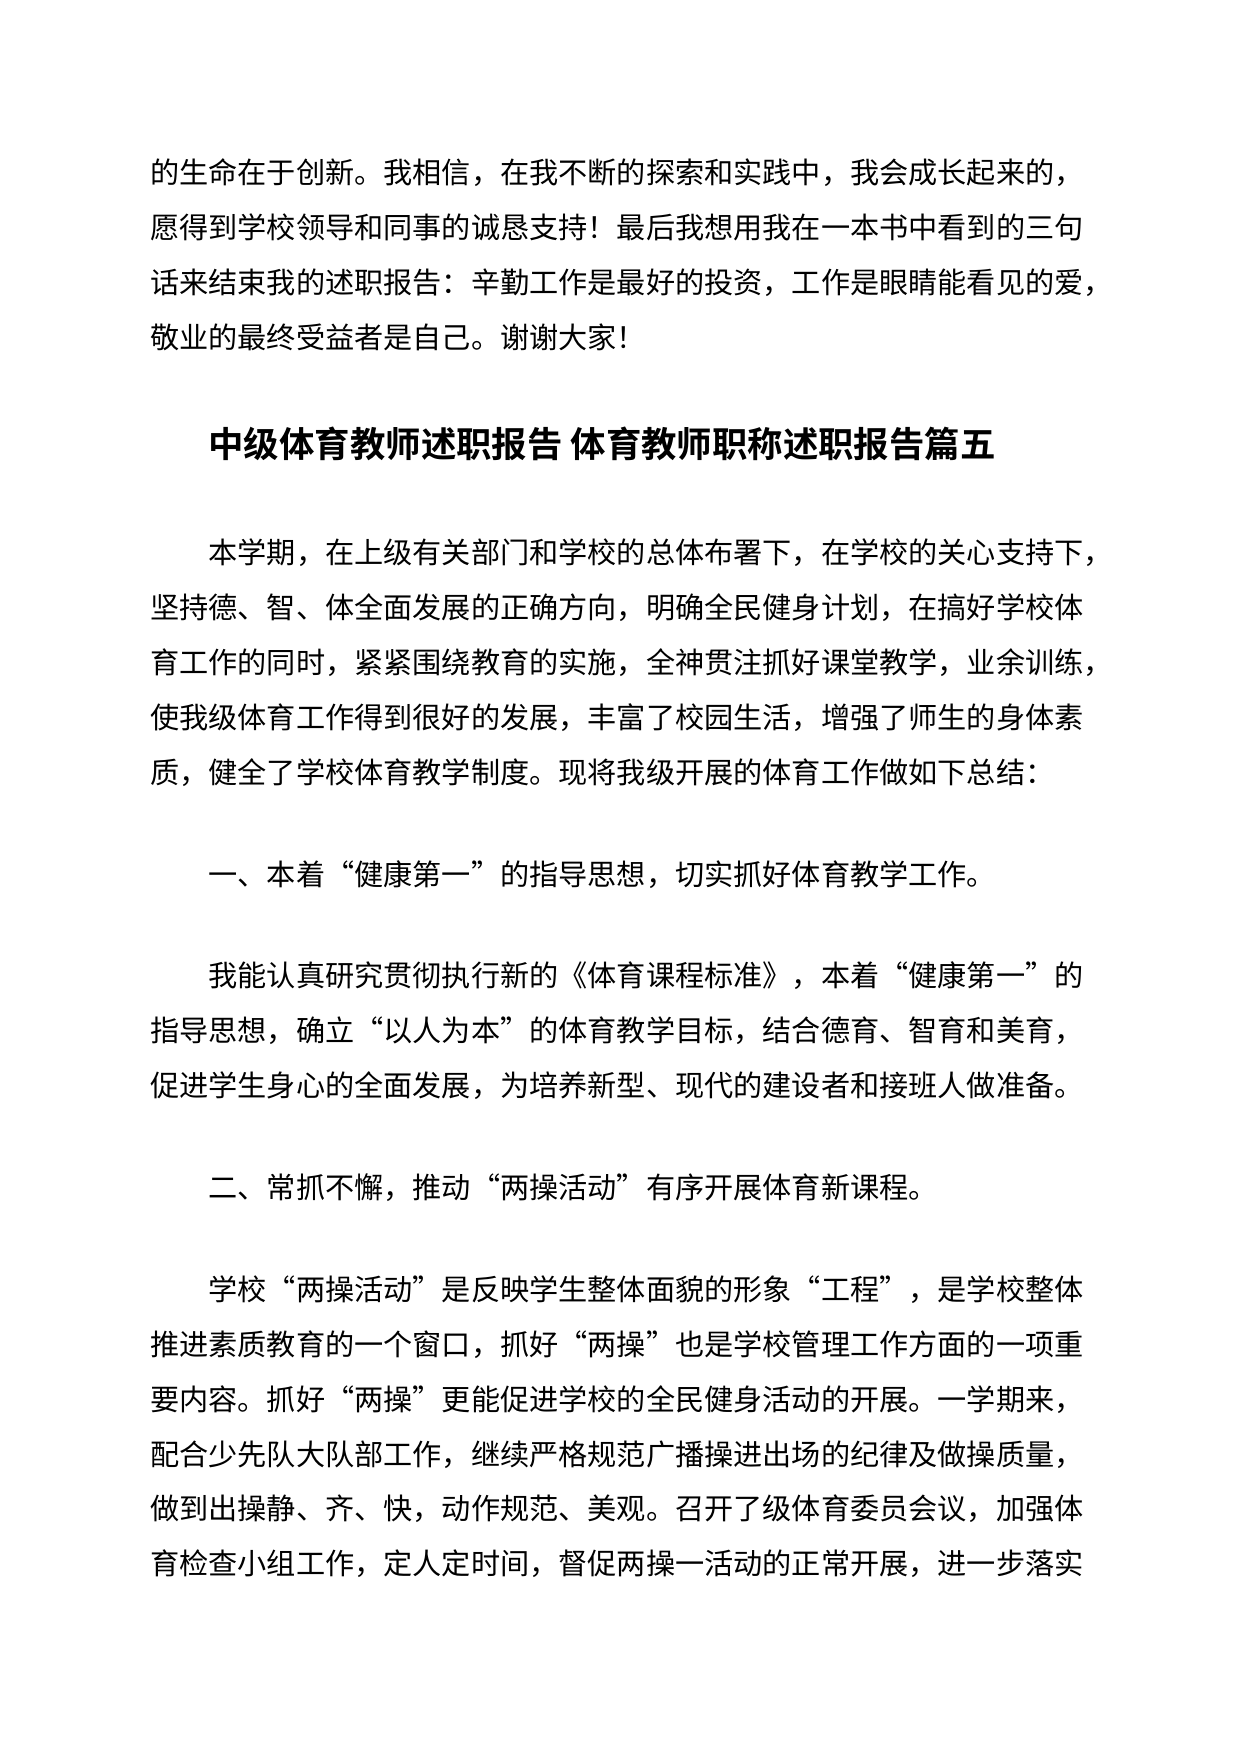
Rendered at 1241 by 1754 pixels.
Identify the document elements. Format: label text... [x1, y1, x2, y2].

text 一、本着“健康第一”的指导思想，切实抓好体育教学工作。 [150, 851, 1090, 893]
text 中级体育教师述职报告 体育教师职称述职报告篇五 [150, 416, 1090, 468]
text 我能认真研究贯彻执行新的《体育课程标准》，本着“健康第一”的指导思想，确立“以人为本”的体育教学目标，结合德育、智育和美育，促进学生身心的全面发展，为培养新型、现代的建设者和接班人做准备。 [150, 953, 1090, 1105]
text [150, 150, 1090, 357]
text 二、常抓不懈，推动“两操活动”有序开展体育新课程。 [150, 1164, 1090, 1207]
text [150, 1266, 1090, 1583]
text 本学期，在上级有关部门和学校的总体布署下，在学校的关心支持下，坚持德、智、体全面发展的正确方向，明确全民健身计划，在搞好学校体育工作的同时，紧紧围绕教育的实施，全神贯注抓好课堂教学，业余训练，使我级体育工作得到很好的发展，丰富了校园生活，增强了师生的身体素质，健全了学校体育教学制度。现将我级开展的体育工作做如下总结： [150, 530, 1090, 792]
